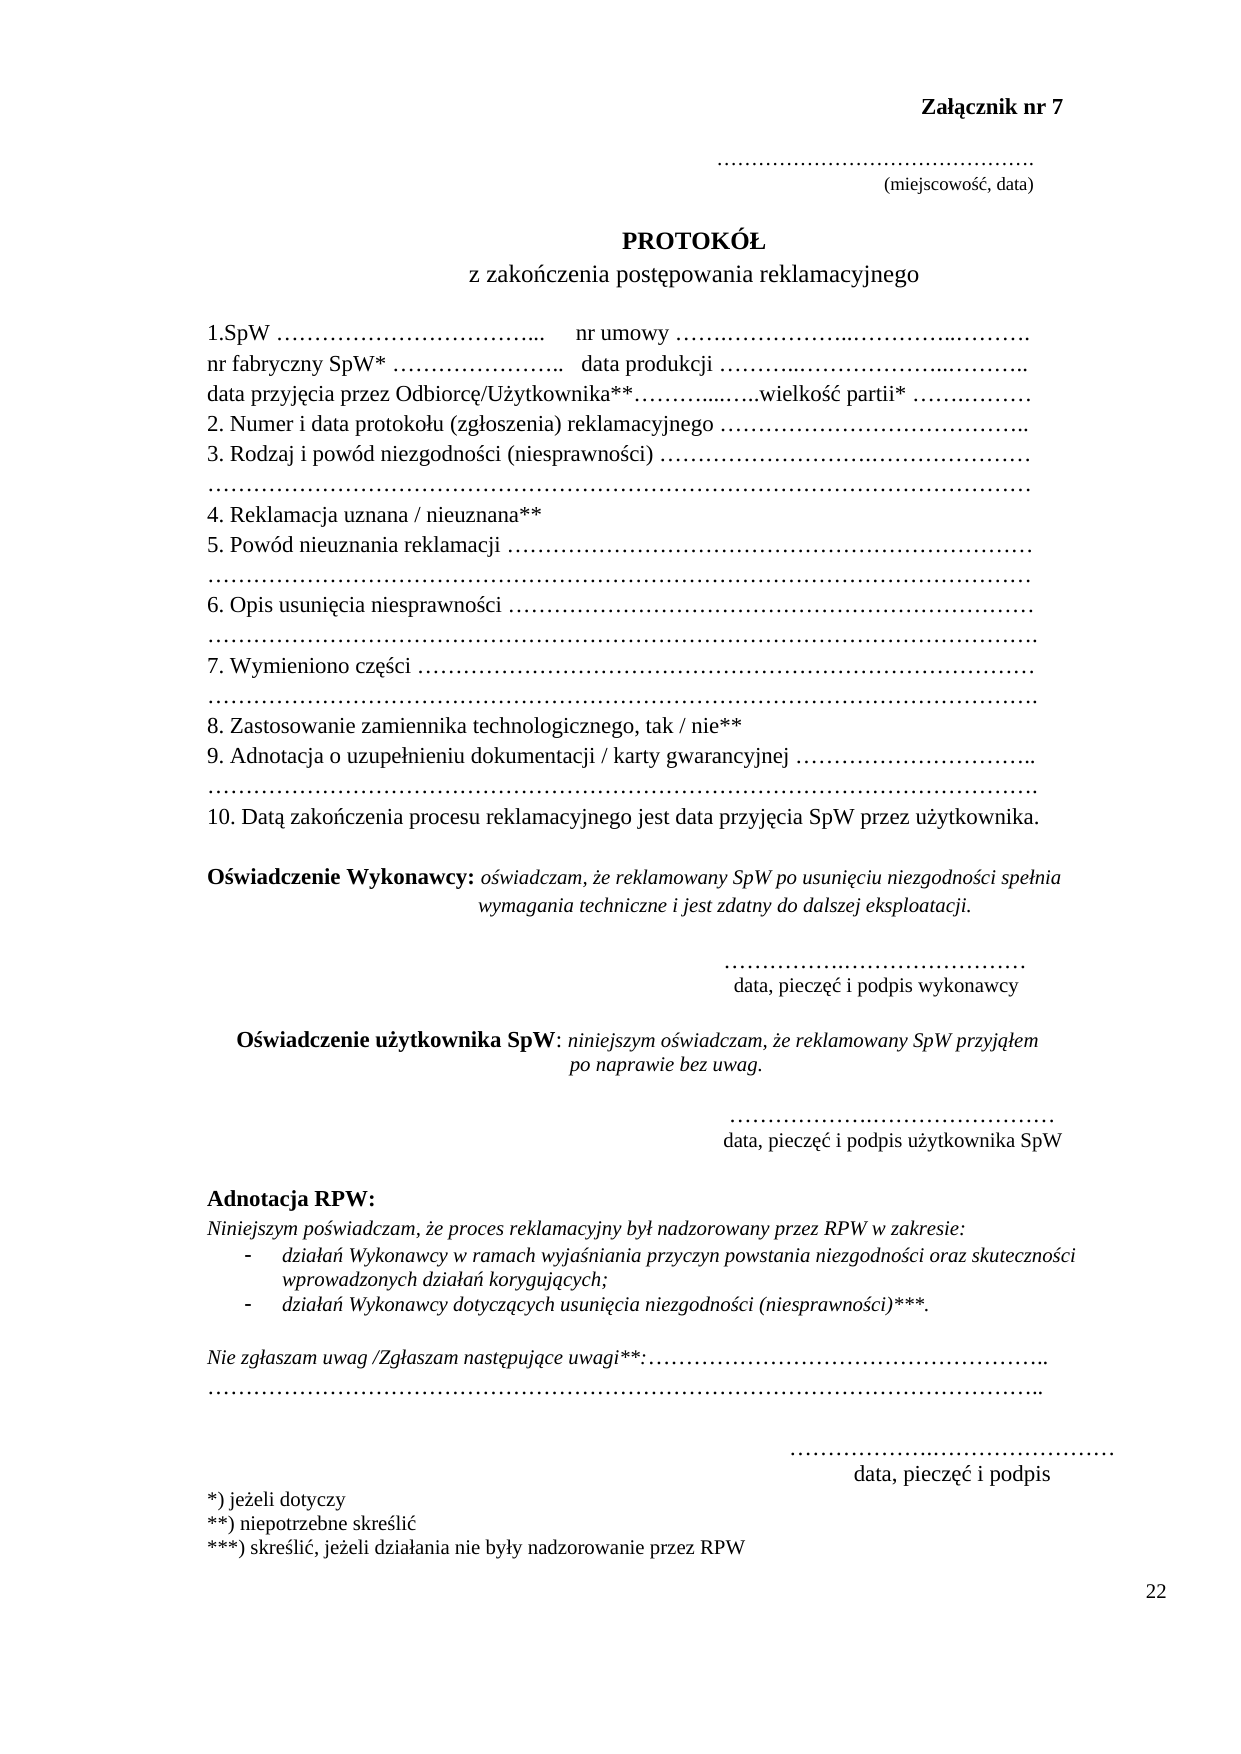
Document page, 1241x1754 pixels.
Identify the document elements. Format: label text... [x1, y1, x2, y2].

list Nie zgłaszam uwag /Zgłaszam następujące uwagi**:…………………………………………….. [207, 1343, 1181, 1369]
text Załącznik nr 7 [797, 93, 1063, 119]
list Adnotacja RPW: [207, 1186, 1181, 1212]
text …………….…………………… [723, 947, 1181, 973]
list ……………………………………………………………………………………………….. [207, 1373, 1181, 1400]
list ***) skreślić, jeżeli działania nie były nadzorowanie przez RPW [207, 1534, 1181, 1559]
list Niniejszym poświadczam, że proces reklamacyjny był nadzorowany przez RPW w zakresie: [207, 1216, 1181, 1240]
list z zakończenia postępowania reklamacyjnego [207, 259, 1181, 287]
list nr fabryczny SpW* ………………….. data produkcji ………..………………..……….. [207, 349, 1181, 376]
list ……………………………………………………………………………………………… [207, 561, 1181, 587]
list działań Wykonawcy dotyczących usunięcia niezgodności (niesprawności)***. [244, 1291, 1181, 1316]
text data, pieczęć i podpis wykonawcy [649, 973, 1181, 997]
text ……………….…………………… [723, 1101, 1181, 1128]
list **) niepotrzebne skreślić [207, 1511, 1181, 1534]
list data przyjęcia przez Odbiorcę/Użytkownika**………....…..wielkość partii* …….……… [207, 380, 1181, 406]
list ………………………………………………………………………………………………. [207, 621, 1181, 648]
list ………………………………………………………………………………………………. [207, 682, 1181, 708]
list 10. Datą zakończenia procesu reklamacyjnego jest data przyjęcia SpW przez użytkownika. [207, 803, 1181, 829]
list data, pieczęć i podpis użytkownika SpW [723, 1128, 1181, 1152]
list Oświadczenie użytkownika SpW: niniejszym oświadczam, że reklamowany SpW przyjąłem po naprawie bez uwag. [236, 1026, 1181, 1076]
list 4. Reklamacja uznana / nieuznana** [207, 501, 1181, 527]
list 6. Opis usunięcia niesprawności …………………………………………………………… [207, 591, 1181, 618]
list *) jeżeli dotyczy [207, 1486, 1181, 1511]
text data, pieczęć i podpis [723, 1460, 1181, 1486]
list 5. Powód nieuznania reklamacji …………………………………………………………… [207, 531, 1181, 557]
list 2. Numer i data protokołu (zgłoszenia) reklamacyjnego ………………………………….. [207, 410, 1181, 436]
list ……………………………………………………………………………………………… [207, 470, 1181, 497]
list ……………….…………………… [723, 1434, 1181, 1460]
list Oświadczenie Wykonawcy: oświadczam, że reklamowany SpW po usunięciu niezgodności spełnia wymagania techniczne i jest zdatny do dalszej eksploatacji. [207, 863, 1181, 917]
list PROTOKÓŁ [207, 226, 1181, 254]
list (miejscowość, data) [207, 173, 1034, 195]
list 8. Zastosowanie zamiennika technologicznego, tak / nie** [207, 712, 1181, 738]
list ………………………………………. [207, 146, 1034, 170]
list 7. Wymieniono części ……………………………………………………………………… [207, 652, 1181, 678]
list 3. Rodzaj i powód niezgodności (niesprawności) ……………………….………………… [207, 440, 1181, 467]
list 9. Adnotacja o uzupełnieniu dokumentacji / karty gwarancyjnej ………………………….. [207, 742, 1181, 769]
list 1.SpW ……………………………... nr umowy …….……………..…………..………. [207, 319, 1181, 346]
list ………………………………………………………………………………………………. [207, 772, 1181, 799]
list działań Wykonawcy w ramach wyjaśniania przyczyn powstania niezgodności oraz skuteczności wprowadzonych działań korygujących; [244, 1243, 1181, 1291]
